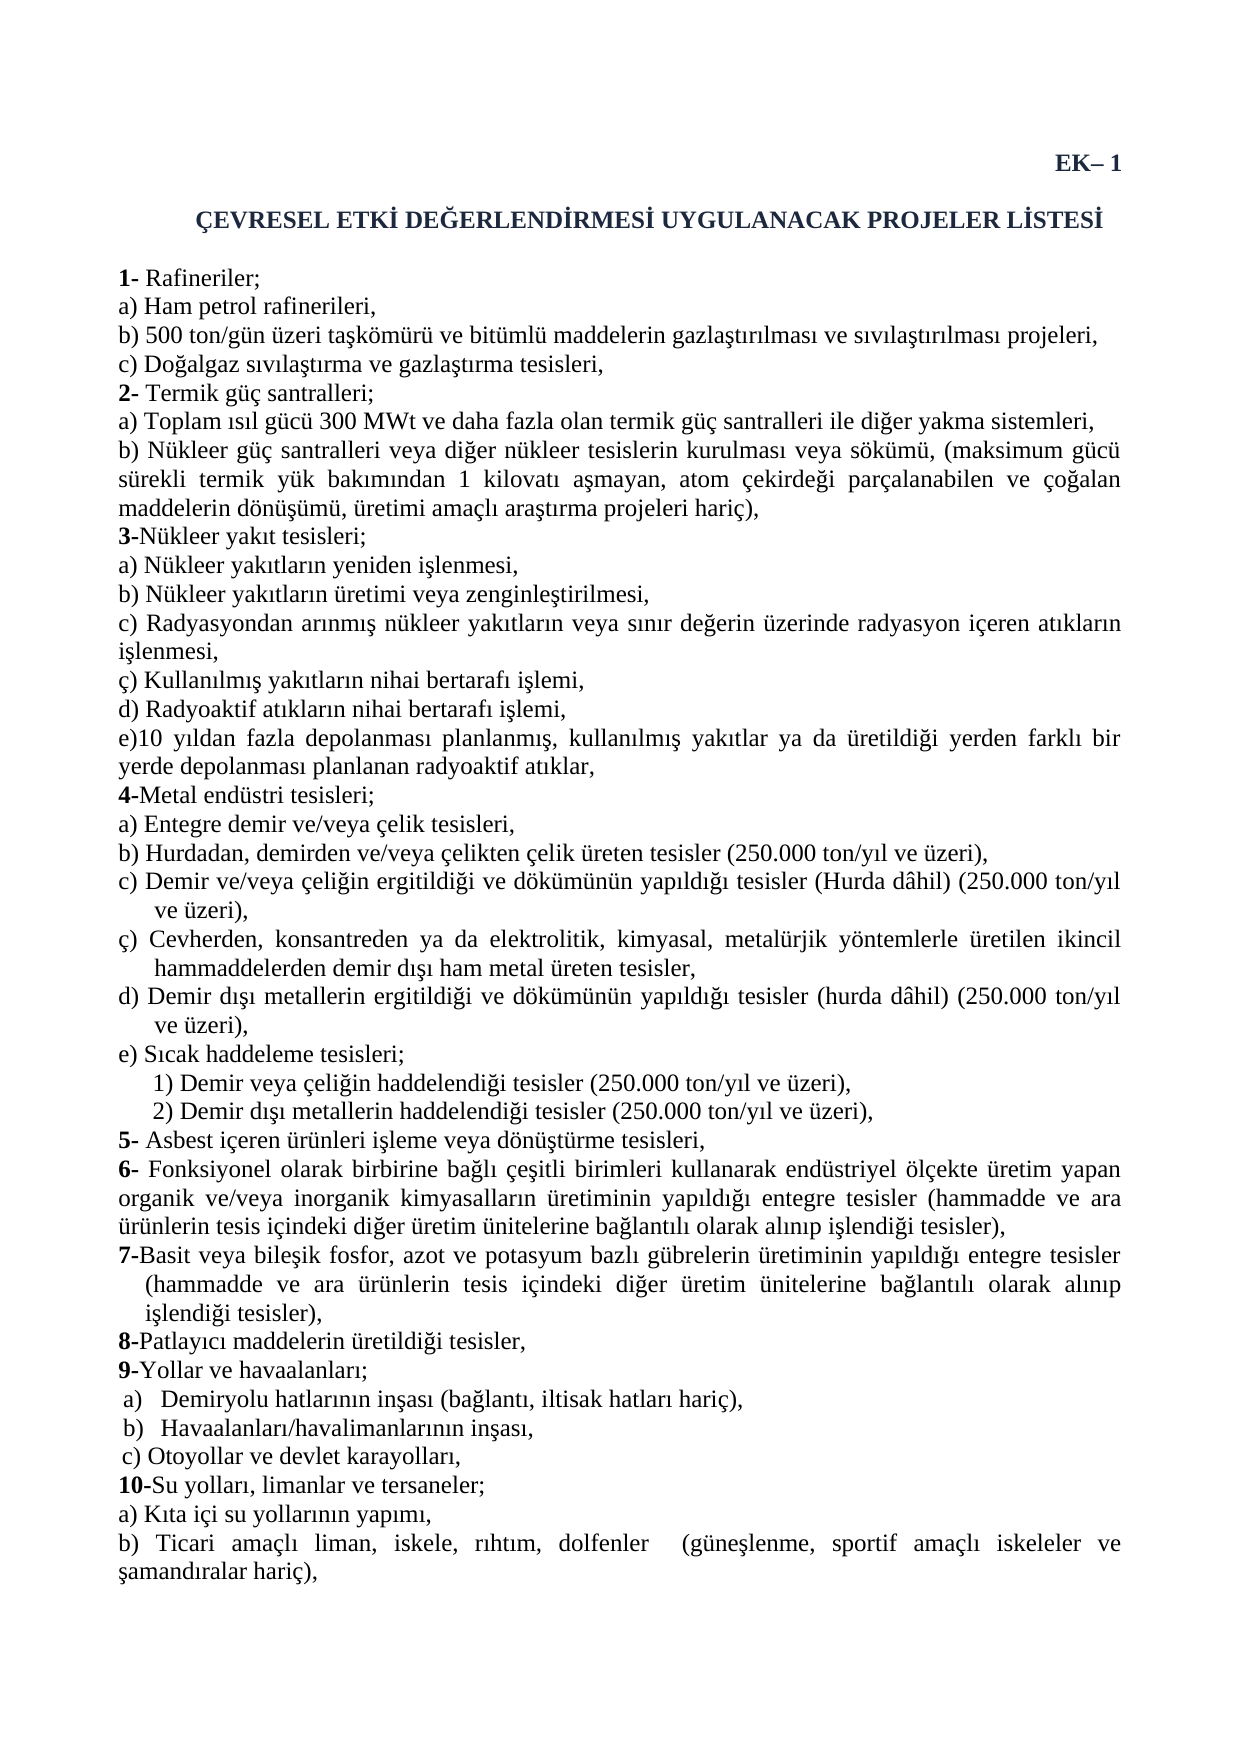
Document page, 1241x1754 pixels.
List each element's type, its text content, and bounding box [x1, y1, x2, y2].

text b) Nükleer yakıtların üretimi veya zenginleştirilmesi, [91, 579, 1122, 608]
text 1) Demir veya çeliğin haddelendiği tesisler (250.000 ton/yıl ve üzeri), [152, 1068, 1122, 1096]
text ç) Kullanılmış yakıtların nihai bertarafı işlemi, [91, 665, 1122, 694]
text 2- Termik güç santralleri; [118, 378, 1122, 406]
text a) Nükleer yakıtların yeniden işlenmesi, [118, 550, 1122, 579]
text d) Demir dışı metallerin ergitildiği ve dökümünün yapıldığı tesisler (hurda dâhil) (250.000 ton/yıl ve üzeri), [118, 981, 1122, 1039]
text d) Radyoaktif atıkların nihai bertarafı işlemi, [91, 694, 1122, 723]
text 3-Nükleer yakıt tesisleri; [118, 521, 1122, 550]
text 2) Demir dışı metallerin haddelendiği tesisler (250.000 ton/yıl ve üzeri), [152, 1096, 1122, 1125]
text 7-Basit veya bileşik fosfor, azot ve potasyum bazlı gübrelerin üretiminin yapıldığı entegre tesisler (hammadde ve ara ürünlerin tesis içindeki diğer üretim ünitelerine bağlantılı olarak alınıp işlendiği tesisler), [118, 1240, 1122, 1326]
text EK– 1 [118, 148, 1122, 176]
text a) Ham petrol rafinerileri, [118, 291, 1122, 320]
text ÇEVRESEL ETKİ DEĞERLENDİRMESİ UYGULANACAK PROJELER LİSTESİ [118, 205, 1122, 234]
list Demiryolu hatlarının inşası (bağlantı, iltisak hatları hariç), [123, 1384, 1122, 1413]
text a) Kıta içi su yollarının yapımı, [118, 1499, 1122, 1528]
text b) Hurdadan, demirden ve/veya çelikten çelik üreten tesisler (250.000 ton/yıl ve üzeri), [118, 838, 1122, 866]
text 6- Fonksiyonel olarak birbirine bağlı çeşitli birimleri kullanarak endüstriyel ölçekte üretim yapan organik ve/veya inorganik kimyasalların üretiminin yapıldığı entegre tesisler (hammadde ve ara ürünlerin tesis içindeki diğer üretim ünitelerine bağlantılı olarak alınıp işlendiği tesisler), [118, 1154, 1122, 1240]
text 9-Yollar ve havaalanları; [118, 1355, 1122, 1384]
text 1- Rafineriler; [118, 263, 1122, 291]
text c) Otoyollar ve devlet karayolları, [122, 1441, 1122, 1470]
text a) Entegre demir ve/veya çelik tesisleri, [118, 809, 1122, 838]
text 4-Metal endüstri tesisleri; [118, 780, 1122, 809]
text c) Radyasyondan arınmış nükleer yakıtların veya sınır değerin üzerinde radyasyon içeren atıkların işlenmesi, [91, 608, 1122, 665]
list Havaalanları/havalimanlarının inşası, [123, 1413, 1122, 1441]
text b) Ticari amaçlı liman, iskele, rıhtım, dolfenler (güneşlenme, sportif amaçlı iskeleler ve şamandıralar hariç), [118, 1528, 1122, 1585]
text b) Nükleer güç santralleri veya diğer nükleer tesislerin kurulması veya sökümü, (maksimum gücü sürekli termik yük bakımından 1 kilovatı aşmayan, atom çekirdeği parçalanabilen ve çoğalan maddelerin dönüşümü, üretimi amaçlı araştırma projeleri hariç), [118, 435, 1122, 521]
text e)10 yıldan fazla depolanması planlanmış, kullanılmış yakıtlar ya da üretildiği yerden farklı bir yerde depolanması planlanan radyoaktif atıklar, [91, 723, 1122, 780]
text a) Toplam ısıl gücü 300 MWt ve daha fazla olan termik güç santralleri ile diğer yakma sistemleri, [118, 406, 1122, 435]
text e) Sıcak haddeleme tesisleri; [118, 1039, 1122, 1068]
text 10-Su yolları, limanlar ve tersaneler; [118, 1470, 1122, 1499]
text b) 500 ton/gün üzeri taşkömürü ve bitümlü maddelerin gazlaştırılması ve sıvılaştırılması projeleri, [118, 320, 1122, 349]
text 5- Asbest içeren ürünleri işleme veya dönüştürme tesisleri, [118, 1125, 1122, 1154]
text 8-Patlayıcı maddelerin üretildiği tesisler, [118, 1326, 1122, 1355]
text c) Doğalgaz sıvılaştırma ve gazlaştırma tesisleri, [118, 349, 1122, 378]
text ç) Cevherden, konsantreden ya da elektrolitik, kimyasal, metalürjik yöntemlerle üretilen ikincil hammaddelerden demir dışı ham metal üreten tesisler, [118, 924, 1122, 981]
text c) Demir ve/veya çeliğin ergitildiği ve dökümünün yapıldığı tesisler (Hurda dâhil) (250.000 ton/yıl ve üzeri), [118, 866, 1122, 924]
